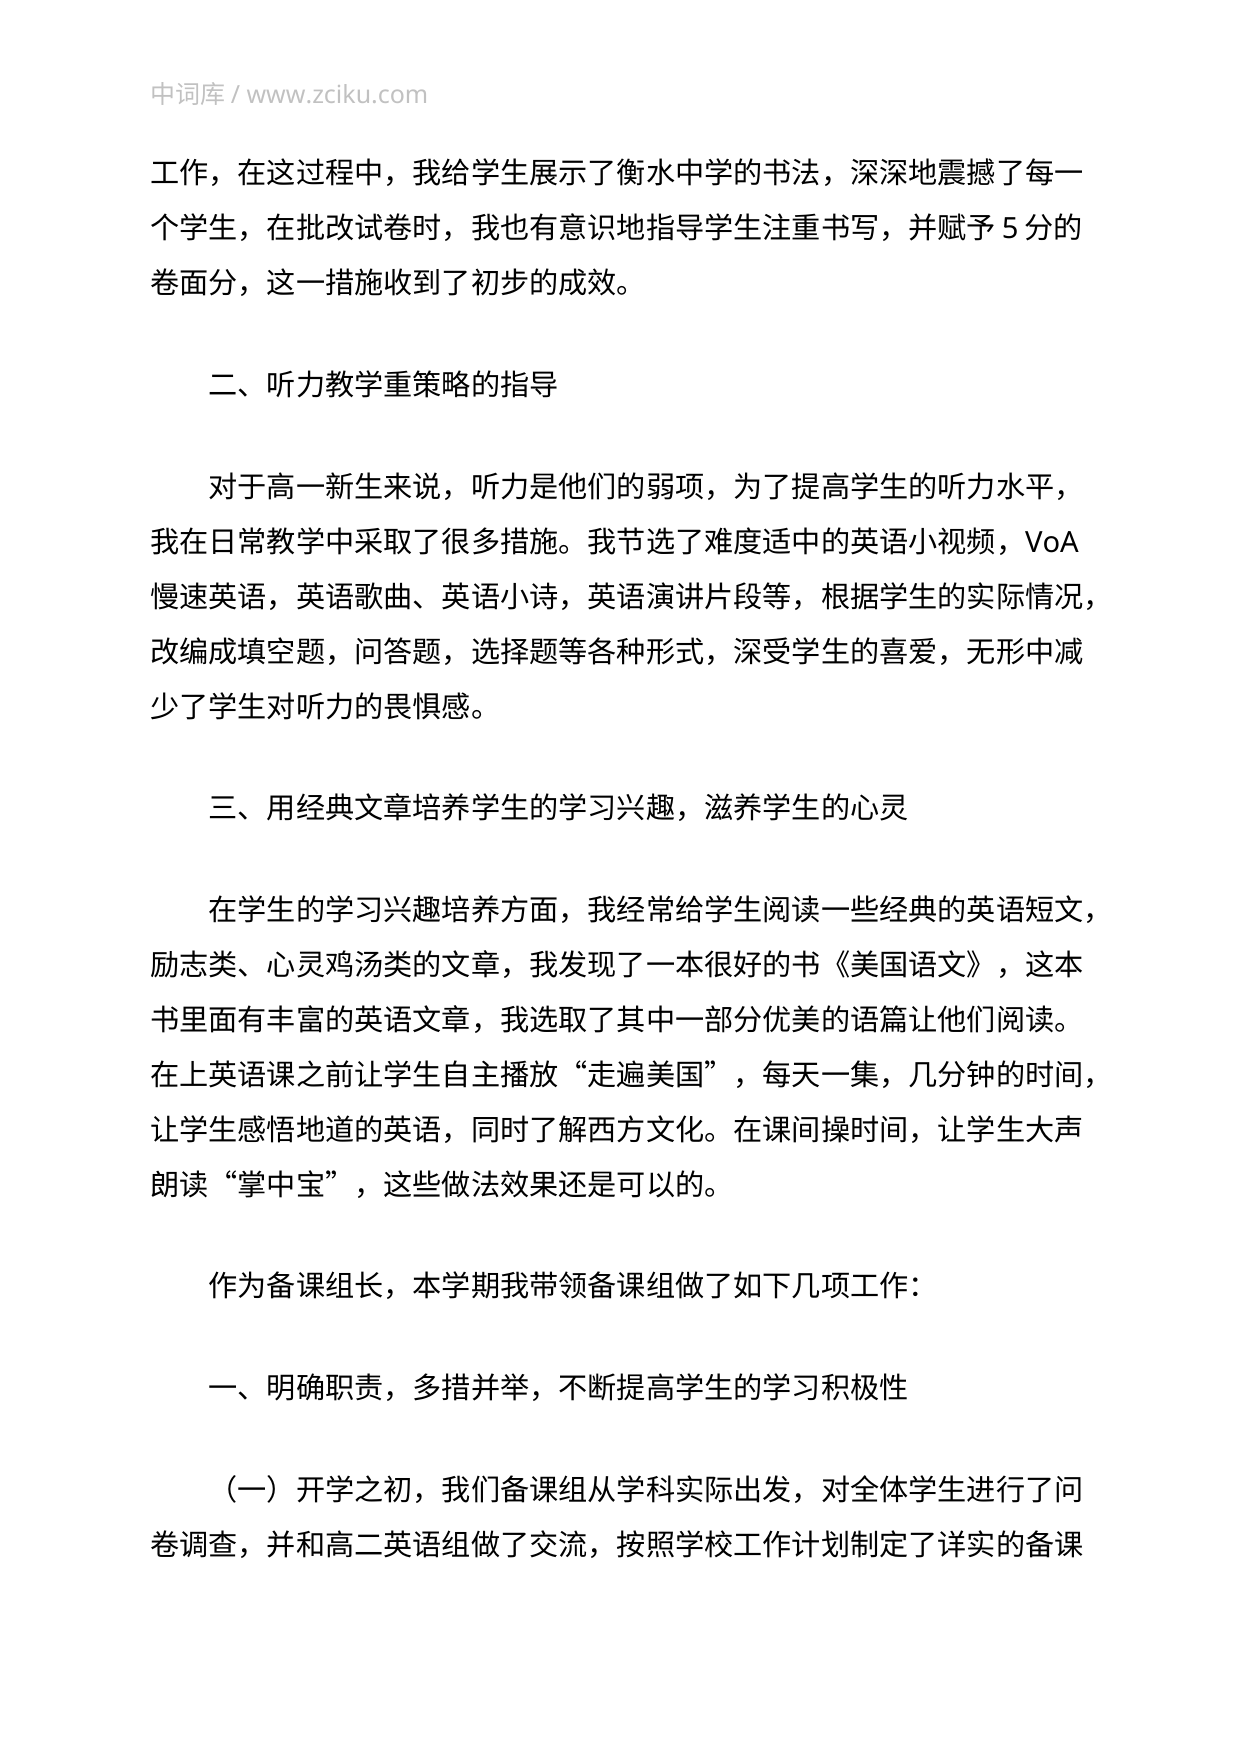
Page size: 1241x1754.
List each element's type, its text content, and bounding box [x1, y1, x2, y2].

text 二、听力教学重策略的指导 [150, 362, 1090, 404]
text 三、用经典文章培养学生的学习兴趣，滋养学生的心灵 [150, 785, 1090, 827]
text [150, 150, 1090, 302]
text 在学生的学习兴趣培养方面，我经常给学生阅读一些经典的英语短文，励志类、心灵鸡汤类的文章，我发现了一本很好的书《美国语文》，这本书里面有丰富的英语文章，我选取了其中一部分优美的语篇让他们阅读。在上英语课之前让学生自主播放“走遍美国”，每天一集，几分钟的时间，让学生感悟地道的英语，同时了解西方文化。在课间操时间，让学生大声朗读“掌中宝”，这些做法效果还是可以的。 [150, 887, 1090, 1203]
text 一、明确职责，多措并举，不断提高学生的学习积极性 [150, 1365, 1090, 1407]
text 作为备课组长，本学期我带领备课组做了如下几项工作： [150, 1263, 1090, 1305]
text 对于高一新生来说，听力是他们的弱项，为了提高学生的听力水平，我在日常教学中采取了很多措施。我节选了难度适中的英语小视频，VoA慢速英语，英语歌曲、英语小诗，英语演讲片段等，根据学生的实际情况，改编成填空题，问答题，选择题等各种形式，深受学生的喜爱，无形中减少了学生对听力的畏惧感。 [150, 463, 1090, 725]
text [150, 1466, 1090, 1564]
